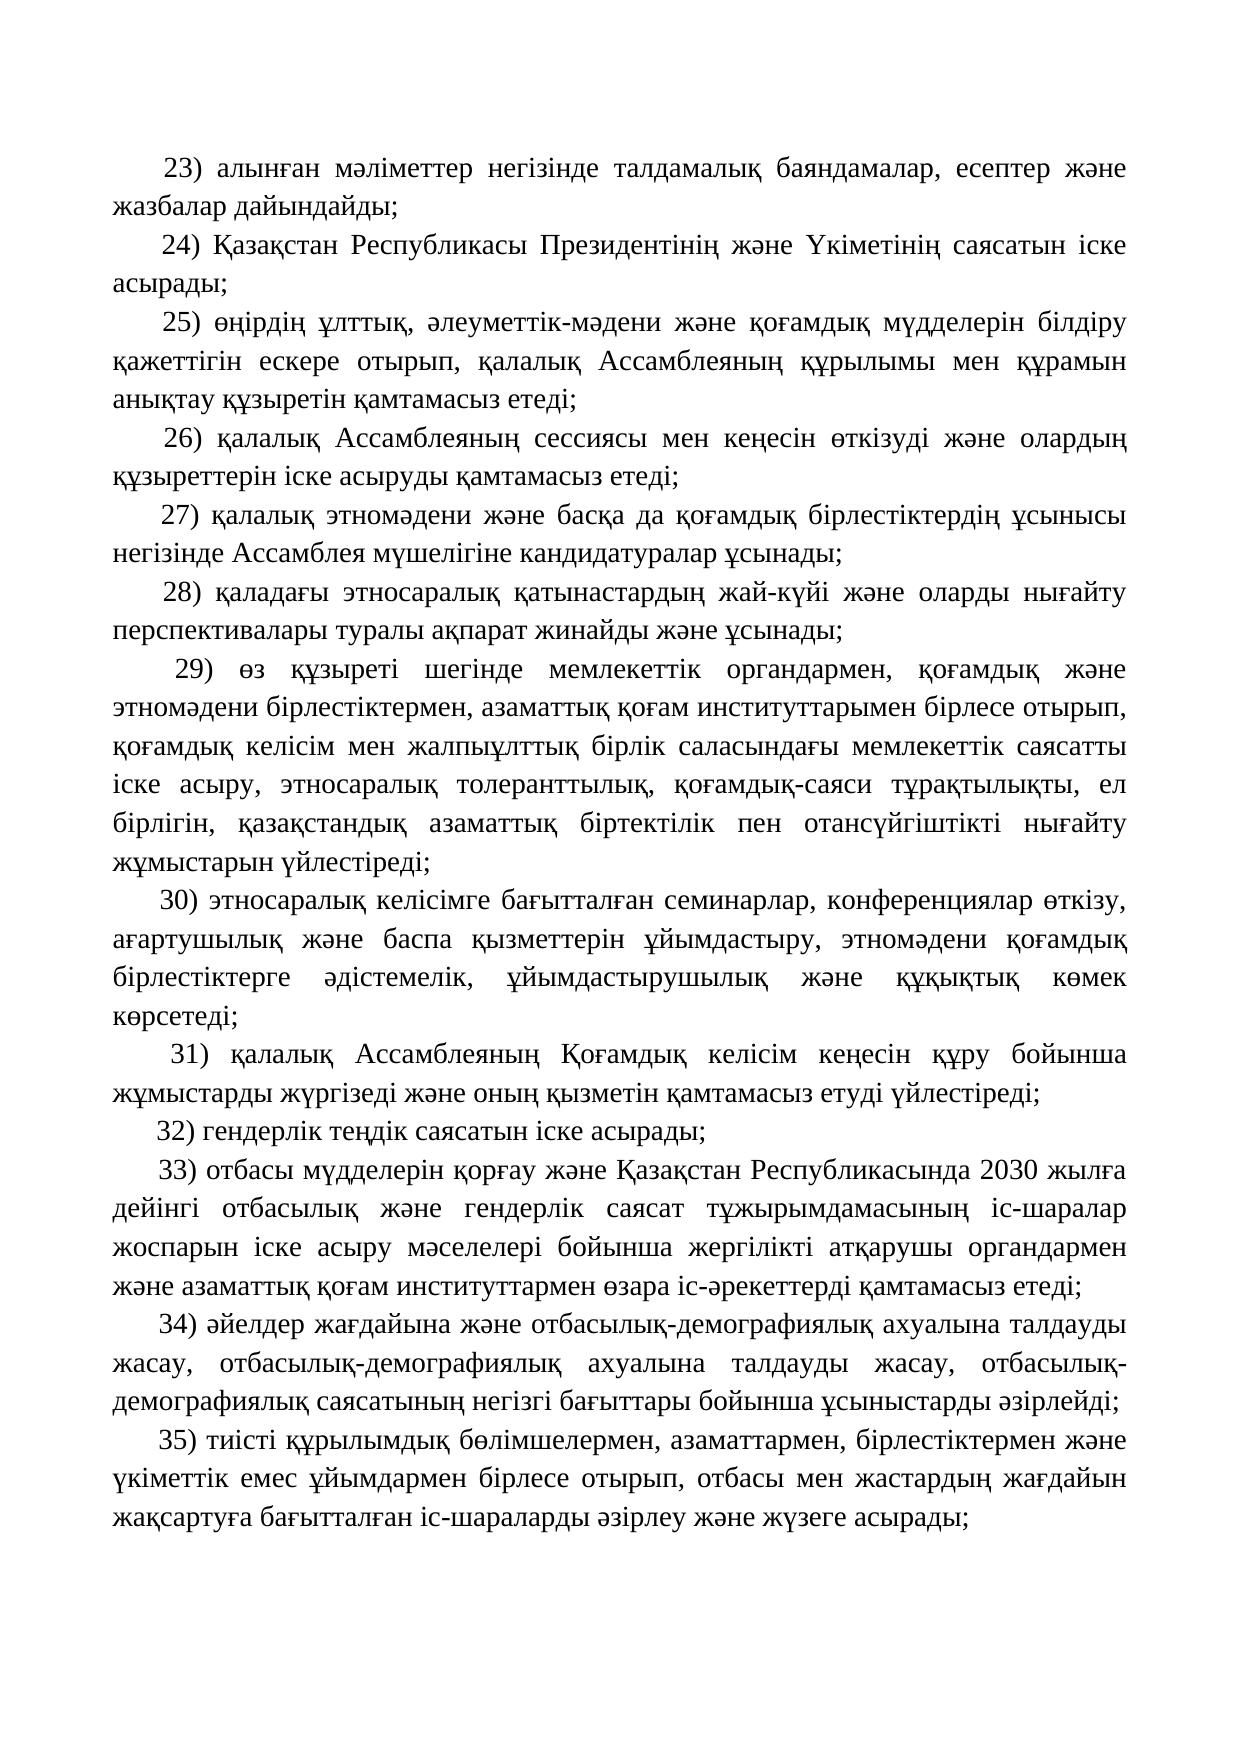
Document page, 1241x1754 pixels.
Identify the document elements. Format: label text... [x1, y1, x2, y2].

text 30) этносаралық келісімге бағытталған семинарлар, конференциялар өткізу, ағартушылық және баспа қызметтерін ұйымдастыру, этномәдени қоғамдық бірлестіктерге әдістемелік, ұйымдастырушылық және құқықтық көмек көрсетеді; [112, 882, 1128, 1031]
text 29) өз құзыреті шегінде мемлекеттік органдармен, қоғамдық және этномәдени бірлестіктермен, азаматтық қоғам институттарымен бірлесе отырып, қоғамдық келісім мен жалпыұлттық бірлік саласындағы мемлекеттік саясатты іске асыру, этносаралық толеранттылық, қоғамдық-саяси тұрақтылықты, ел бірлігін, қазақстандық азаматтық біртектілік пен отансүйгіштікті нығайту жұмыстарын үйлестіреді; [112, 651, 1128, 877]
text 35) тиісті құрылымдық бөлімшелермен, азаматтармен, бірлестіктермен және үкіметтік емес ұйымдармен бірлесе отырып, отбасы мен жастардың жағдайын жақсартуға бағытталған іс-шараларды әзірлеу және жүзеге асырады; [112, 1422, 1128, 1532]
text 32) гендерлік теңдік саясатын іске асырады; [112, 1113, 1128, 1147]
text 25) өңірдің ұлттық, әлеуметтік-мәдени және қоғамдық мүдделерін білдіру қажеттігін ескере отырып, қалалық Ассамблеяның құрылымы мен құрамын анықтау құзыретін қамтамасыз етеді; [112, 304, 1128, 415]
text 23) алынған мәліметтер негізінде талдамалық баяндамалар, есептер және жазбалар дайындайды; [112, 150, 1128, 222]
text 31) қалалық Ассамблеяның Қоғамдық келісім кеңесін құру бойынша жұмыстарды жүргізеді және оның қызметін қамтамасыз етуді үйлестіреді; [112, 1036, 1128, 1108]
text 28) қаладағы этносаралық қатынастардың жай-күйі және оларды нығайту перспективалары туралы ақпарат жинайды және ұсынады; [112, 574, 1128, 646]
text 26) қалалық Ассамблеяның сессиясы мен кеңесін өткізуді және олардың құзыреттерін іске асыруды қамтамасыз етеді; [112, 420, 1128, 492]
text 34) әйелдер жағдайына және отбасылық-демографиялық ахуалына талдауды жасау, отбасылық-демографиялық ахуалына талдауды жасау, отбасылық-демографиялық саясатының негізгі бағыттары бойынша ұсыныстарды әзірлейді; [112, 1306, 1128, 1417]
text 24) Қазақстан Республикасы Президентінің және Үкіметінің саясатын іске асырады; [112, 227, 1128, 299]
text 33) отбасы мүдделерін қорғау және Қазақстан Республикасында 2030 жылға дейінгі отбасылық және гендерлік саясат тұжырымдамасының іс-шаралар жоспарын іске асыру мәселелері бойынша жергілікті атқарушы органдармен және азаматтық қоғам институттармен өзара іс-әрекеттерді қамтамасыз етеді; [112, 1152, 1128, 1301]
text 27) қалалық этномәдени және басқа да қоғамдық бірлестіктердің ұсынысы негізінде Ассамблея мүшелігіне кандидатуралар ұсынады; [112, 497, 1128, 569]
